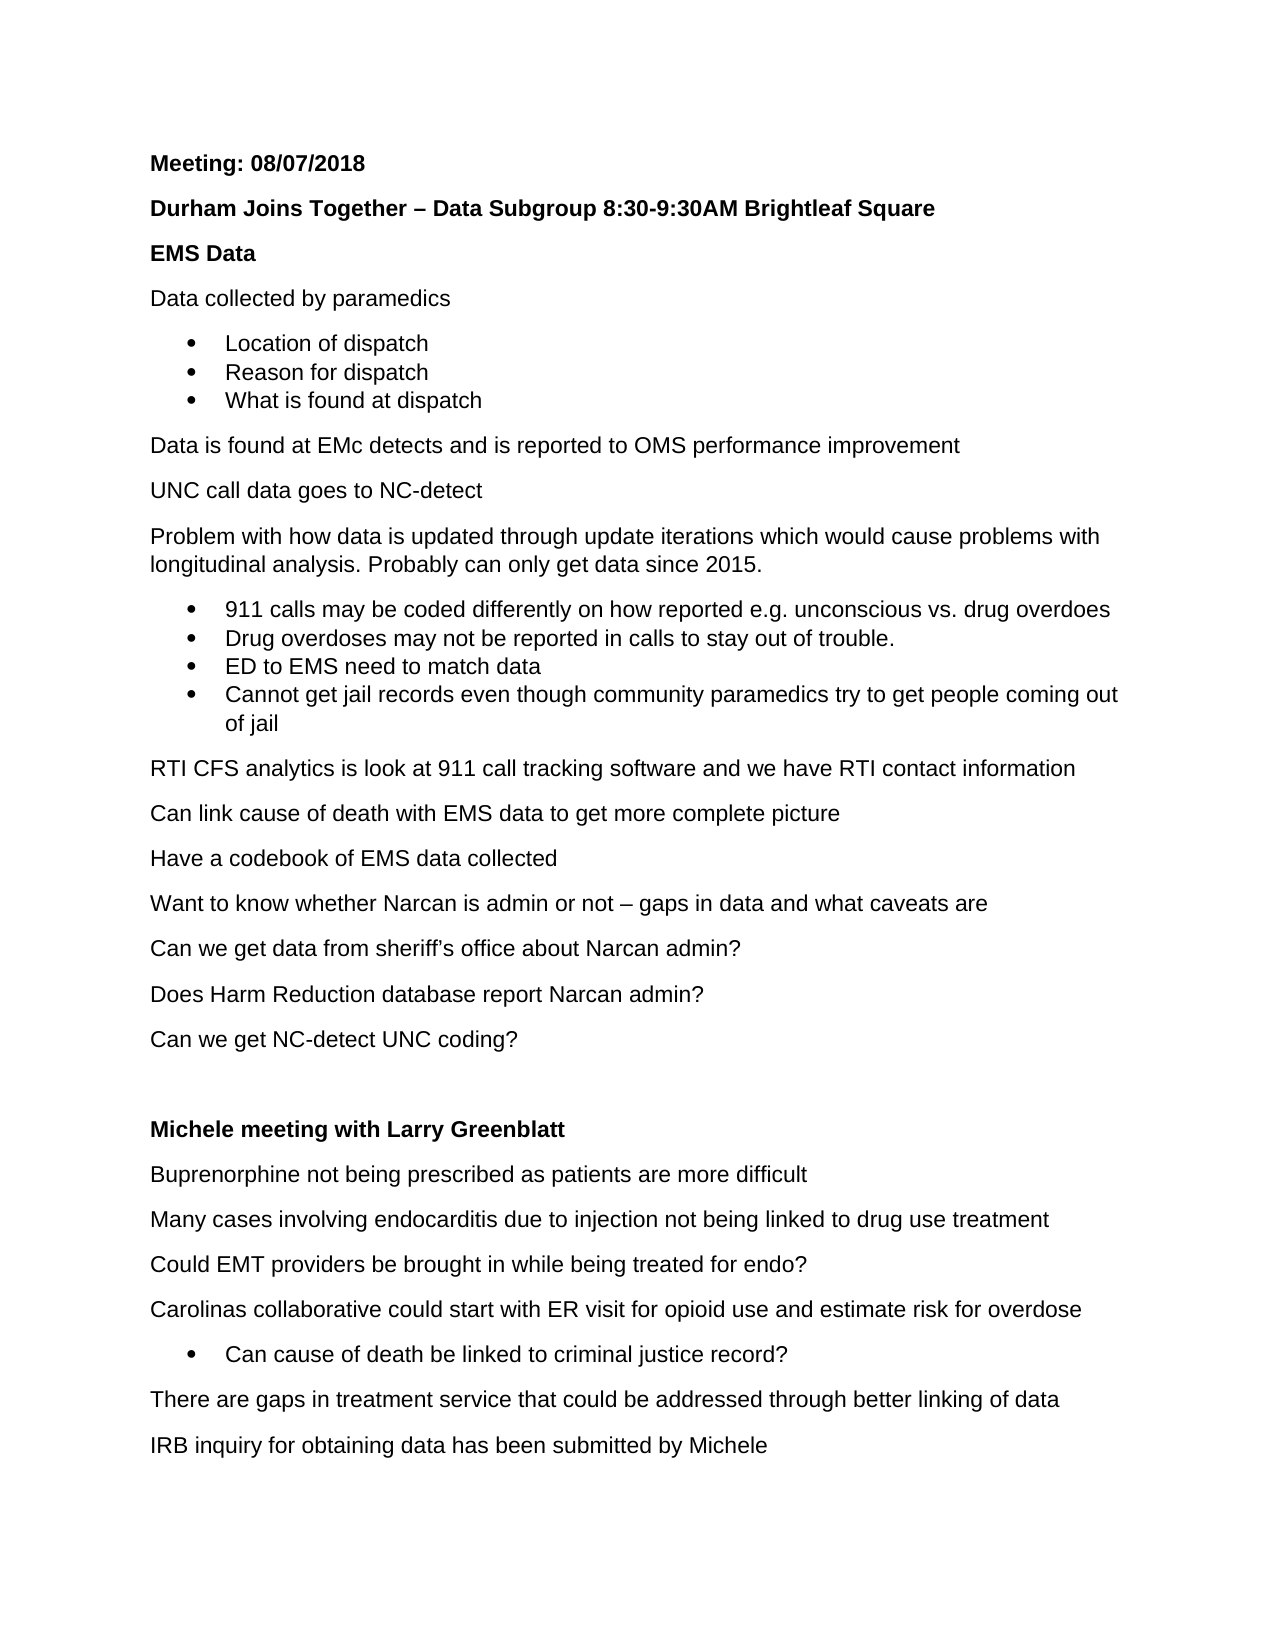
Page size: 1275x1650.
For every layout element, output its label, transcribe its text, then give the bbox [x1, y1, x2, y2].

list Location of dispatch [187, 330, 1125, 357]
list Drug overdoses may not be reported in calls to stay out of trouble. [187, 624, 1125, 651]
text Carolinas collaborative could start with ER visit for opioid use and estimate risk for overdose [150, 1296, 1125, 1323]
text UNC call data goes to NC-detect [150, 477, 1125, 504]
list Reason for dispatch [187, 359, 1125, 385]
text Have a codebook of EMS data collected [150, 845, 1125, 872]
text There are gaps in treatment service that could be addressed through better linking of data [150, 1386, 1125, 1413]
text Meeting: 08/07/2018 [150, 150, 1125, 176]
list What is found at dispatch [187, 387, 1125, 414]
text Data collected by paramedics [150, 285, 1125, 312]
text Durham Joins Together – Data Subgroup 8:30-9:30AM Brightleaf Square [150, 195, 1125, 221]
text Could EMT providers be brought in while being treated for endo? [150, 1251, 1125, 1277]
text Problem with how data is updated through update iterations which would cause problems with longitudinal analysis. Probably can only get data since 2015. [150, 523, 1125, 577]
text Does Harm Reduction database report Narcan admin? [150, 981, 1125, 1007]
text IRB inquiry for obtaining data has been submitted by Michele [150, 1432, 1125, 1458]
list 911 calls may be coded differently on how reported e.g. unconscious vs. drug overdoes [187, 596, 1125, 622]
text Can we get NC-detect UNC coding? [150, 1026, 1125, 1052]
text Data is found at EMc detects and is reported to OMS performance improvement [150, 432, 1125, 459]
text RTI CFS analytics is look at 911 call tracking software and we have RTI contact information [150, 755, 1125, 781]
text Many cases involving endocarditis due to injection not being linked to drug use treatment [150, 1206, 1125, 1232]
list Can cause of death be linked to criminal justice record? [187, 1341, 1125, 1368]
text Buprenorphine not being prescribed as patients are more difficult [150, 1161, 1125, 1187]
list ED to EMS need to match data [187, 653, 1125, 679]
text Can link cause of death with EMS data to get more complete picture [150, 800, 1125, 826]
list Cannot get jail records even though community paramedics try to get people coming out of jail [187, 681, 1125, 736]
text Can we get data from sheriff’s office about Narcan admin? [150, 935, 1125, 962]
text EMS Data [150, 240, 1125, 267]
text Want to know whether Narcan is admin or not – gaps in data and what caveats are [150, 890, 1125, 917]
text Michele meeting with Larry Greenblatt [150, 1116, 1125, 1142]
